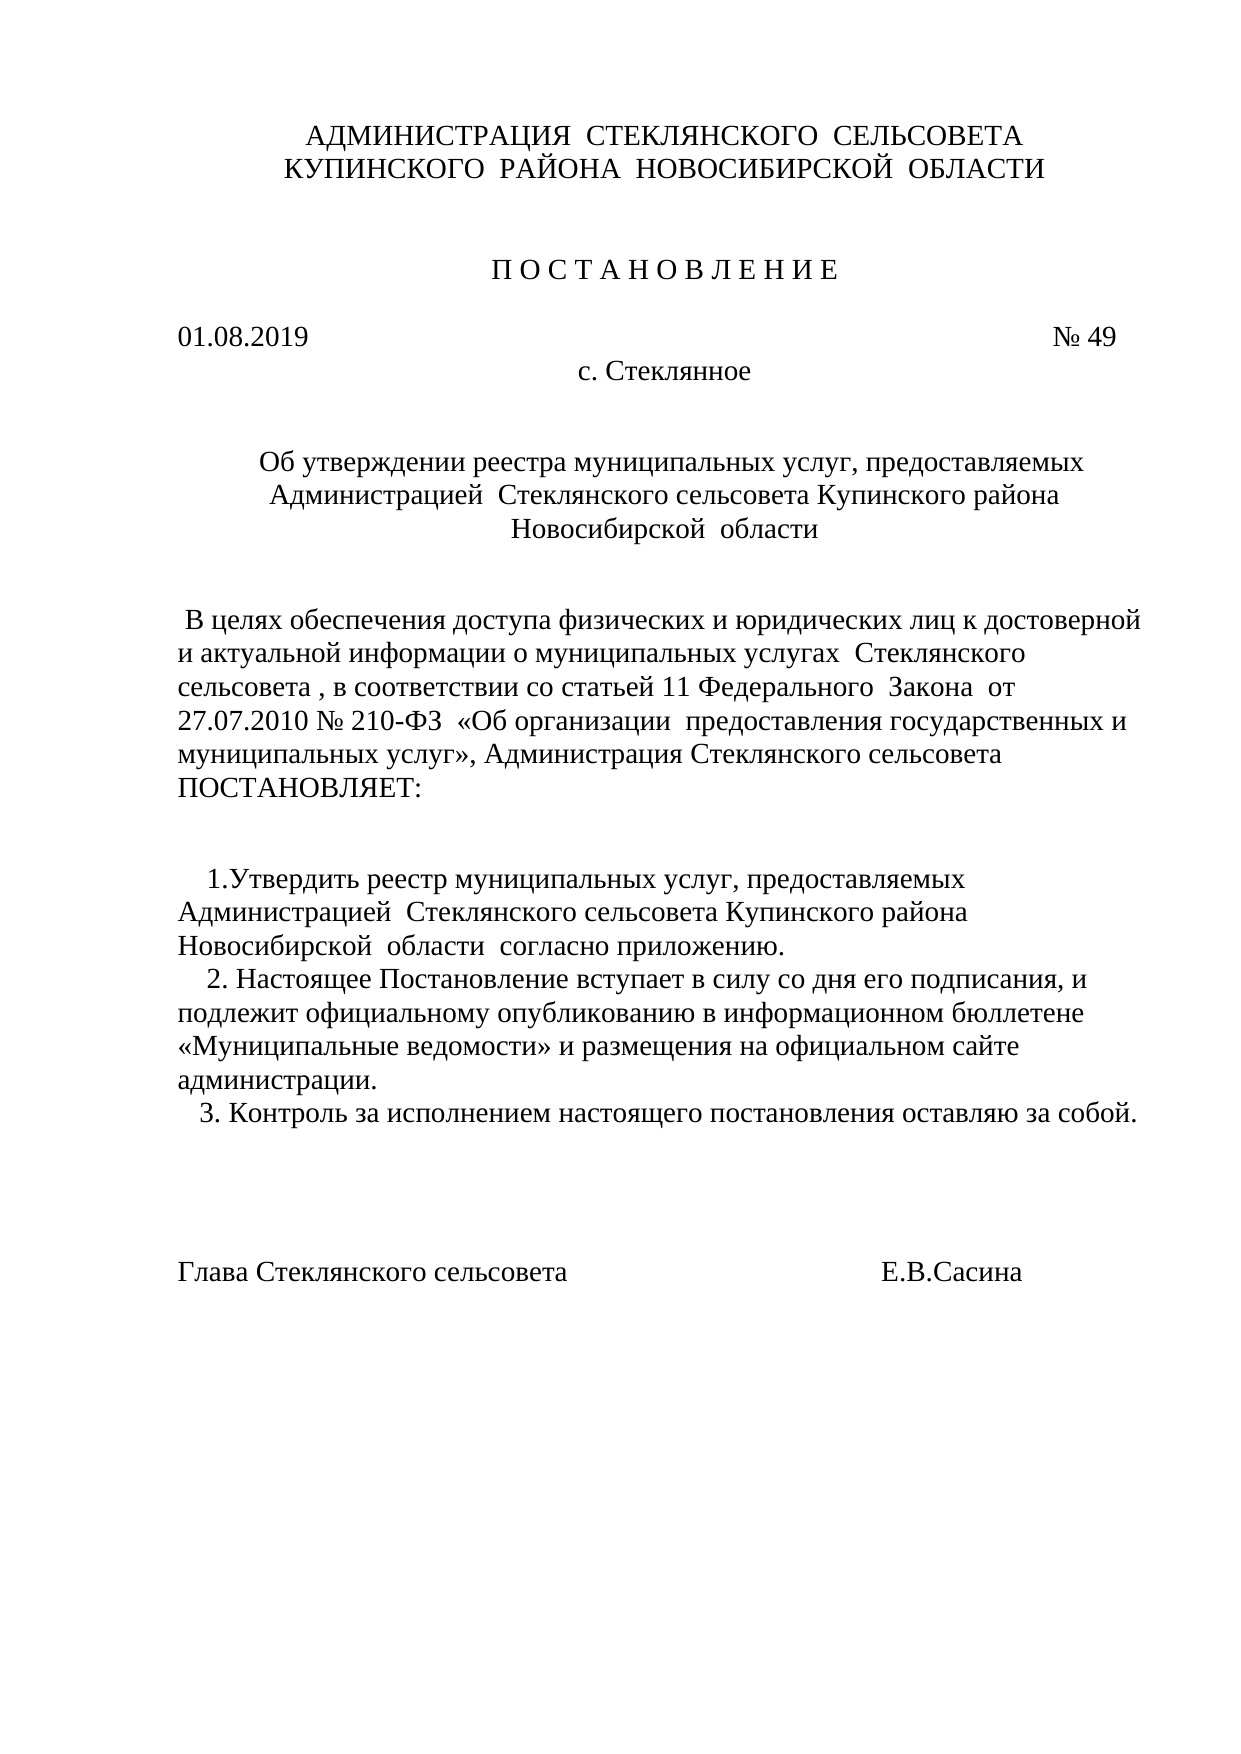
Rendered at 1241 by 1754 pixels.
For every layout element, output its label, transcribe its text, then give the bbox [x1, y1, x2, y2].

text Глава Стеклянского сельсовета Е.В.Сасина [177, 1254, 1152, 1287]
text 1.Утвердить реестр муниципальных услуг, предоставляемых Администрацией Стеклянского сельсовета Купинского района Новосибирской области согласно приложению. [177, 861, 1152, 961]
text ПОСТАНОВЛЯЕТ: [177, 770, 1152, 803]
text 2. Настоящее Постановление вступает в силу со дня его подписания, и подлежит официальному опубликованию в информационном бюллетене «Муниципальные ведомости» и размещения на официальном сайте администрации. [177, 961, 1152, 1096]
text АДМИНИСТРАЦИЯ СТЕКЛЯНСКОГО СЕЛЬСОВЕТА [177, 118, 1152, 152]
text 3. Контроль за исполнением настоящего постановления оставляю за собой. [177, 1096, 1152, 1129]
text 01.08.2019 № 49 [177, 319, 1152, 353]
text П О С Т А Н О В Л Е Н И Е [177, 252, 1152, 286]
text В целях обеспечения доступа физических и юридических лиц к достоверной и актуальной информации о муниципальных услугах Стеклянского сельсовета , в соответствии со статьей 11 Федерального Закона от 27.07.2010 № 210-ФЗ «Об организации предоставления государственных и муниципальных услуг», Администрация Стеклянского сельсовета [177, 602, 1152, 770]
text Об утверждении реестра муниципальных услуг, предоставляемых Администрацией Стеклянского сельсовета Купинского района Новосибирской области [177, 444, 1152, 544]
text с. Стеклянное [177, 353, 1152, 386]
text КУПИНСКОГО РАЙОНА НОВОСИБИРСКОЙ ОБЛАСТИ [177, 152, 1152, 185]
